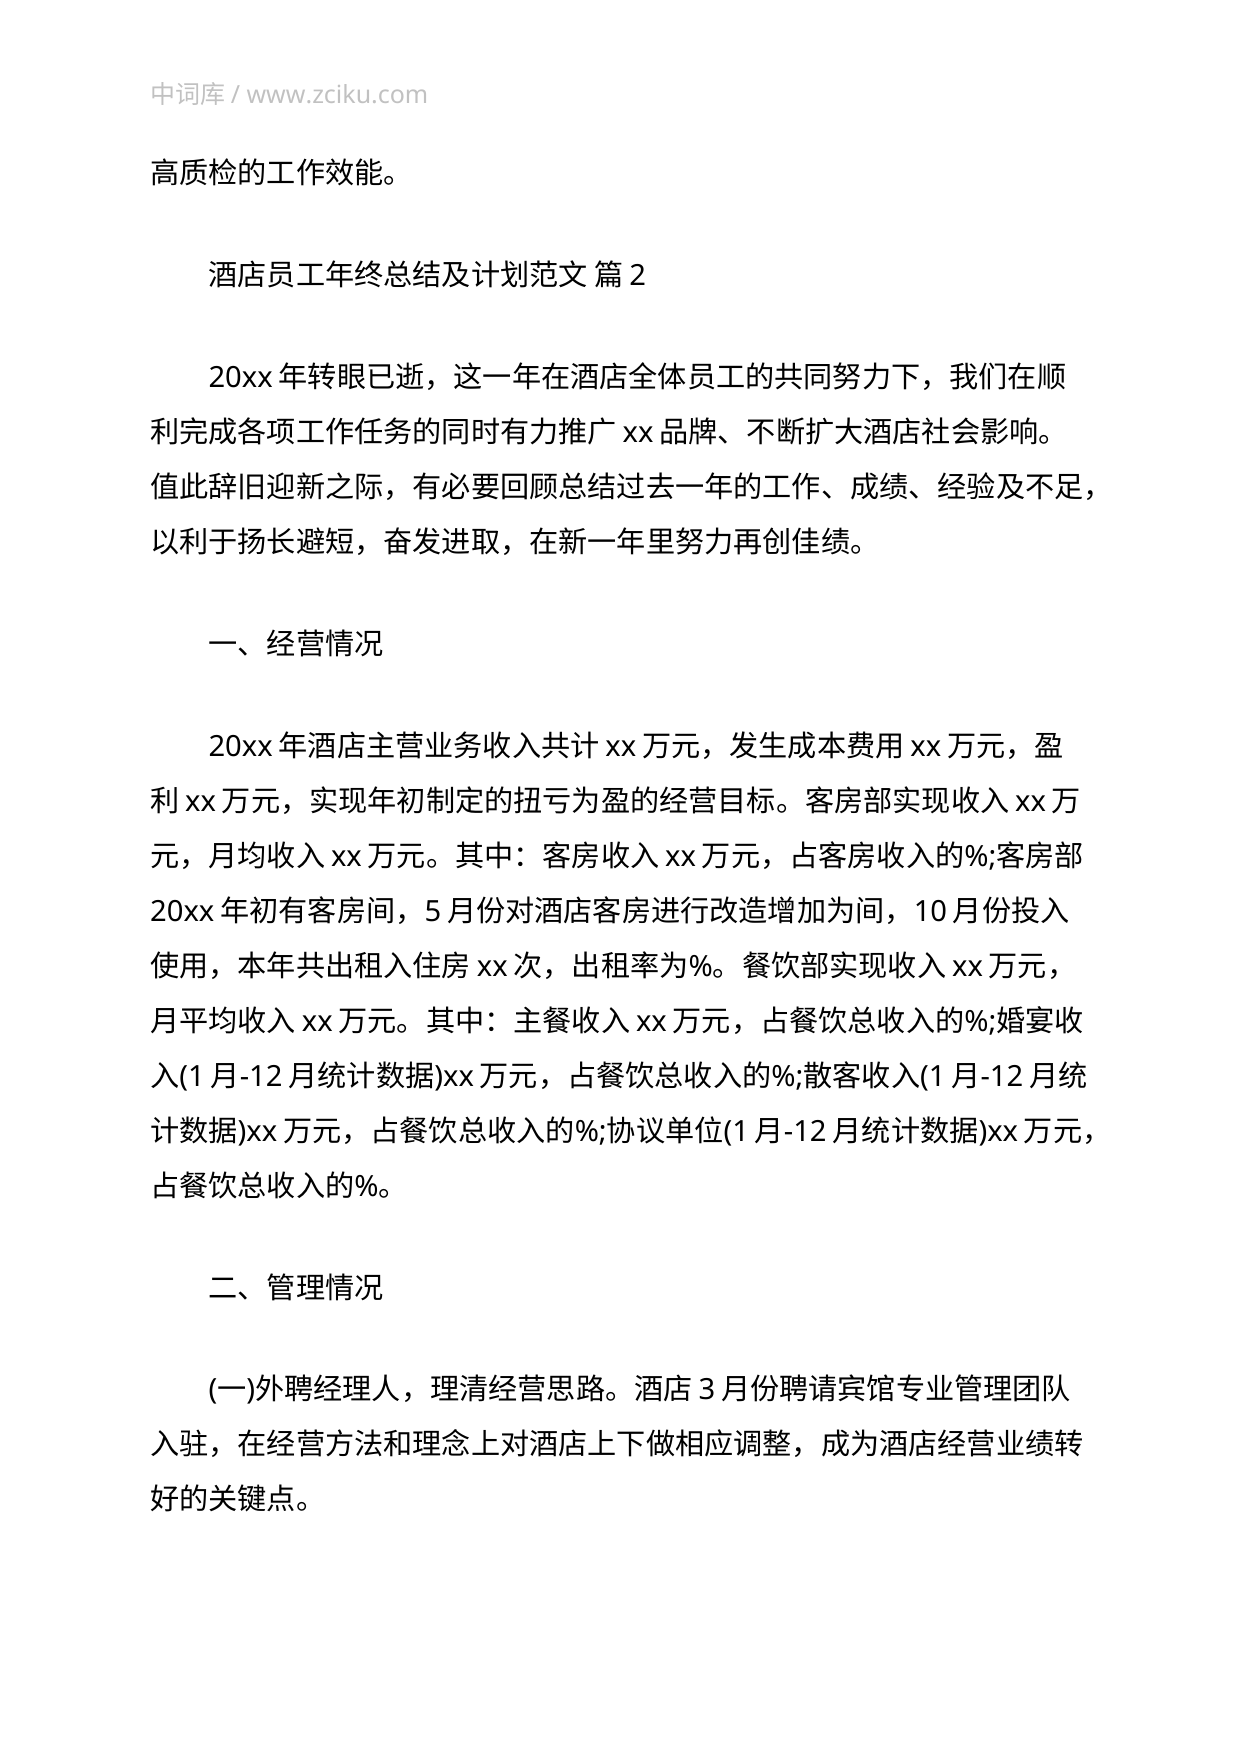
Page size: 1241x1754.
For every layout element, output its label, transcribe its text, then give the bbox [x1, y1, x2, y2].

text 酒店员工年终总结及计划范文 篇2 [150, 252, 1090, 294]
text 二、管理情况 [150, 1264, 1090, 1306]
text 20xx年转眼已逝，这一年在酒店全体员工的共同努力下，我们在顺利完成各项工作任务的同时有力推广xx品牌、不断扩大酒店社会影响。值此辞旧迎新之际，有必要回顾总结过去一年的工作、成绩、经验及不足，以利于扬长避短，奋发进取，在新一年里努力再创佳绩。 [150, 354, 1090, 561]
text 一、经营情况 [150, 620, 1090, 663]
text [150, 150, 1090, 192]
text 20xx年酒店主营业务收入共计xx万元，发生成本费用xx万元，盈利xx万元，实现年初制定的扭亏为盈的经营目标。客房部实现收入xx万元，月均收入xx万元。其中：客房收入xx万元，占客房收入的%;客房部20xx年初有客房间，5月份对酒店客房进行改造增加为间，10月份投入使用，本年共出租入住房xx次，出租率为%。餐饮部实现收入xx万元，月平均收入xx万元。其中：主餐收入xx万元，占餐饮总收入的%;婚宴收入(1月-12月统计数据)xx万元，占餐饮总收入的%;散客收入(1月-12月统计数据)xx万元，占餐饮总收入的%;协议单位(1月-12月统计数据)xx万元，占餐饮总收入的%。 [150, 722, 1090, 1204]
text (一)外聘经理人，理清经营思路。酒店3月份聘请宾馆专业管理团队入驻，在经营方法和理念上对酒店上下做相应调整，成为酒店经营业绩转好的关键点。 [150, 1366, 1090, 1518]
